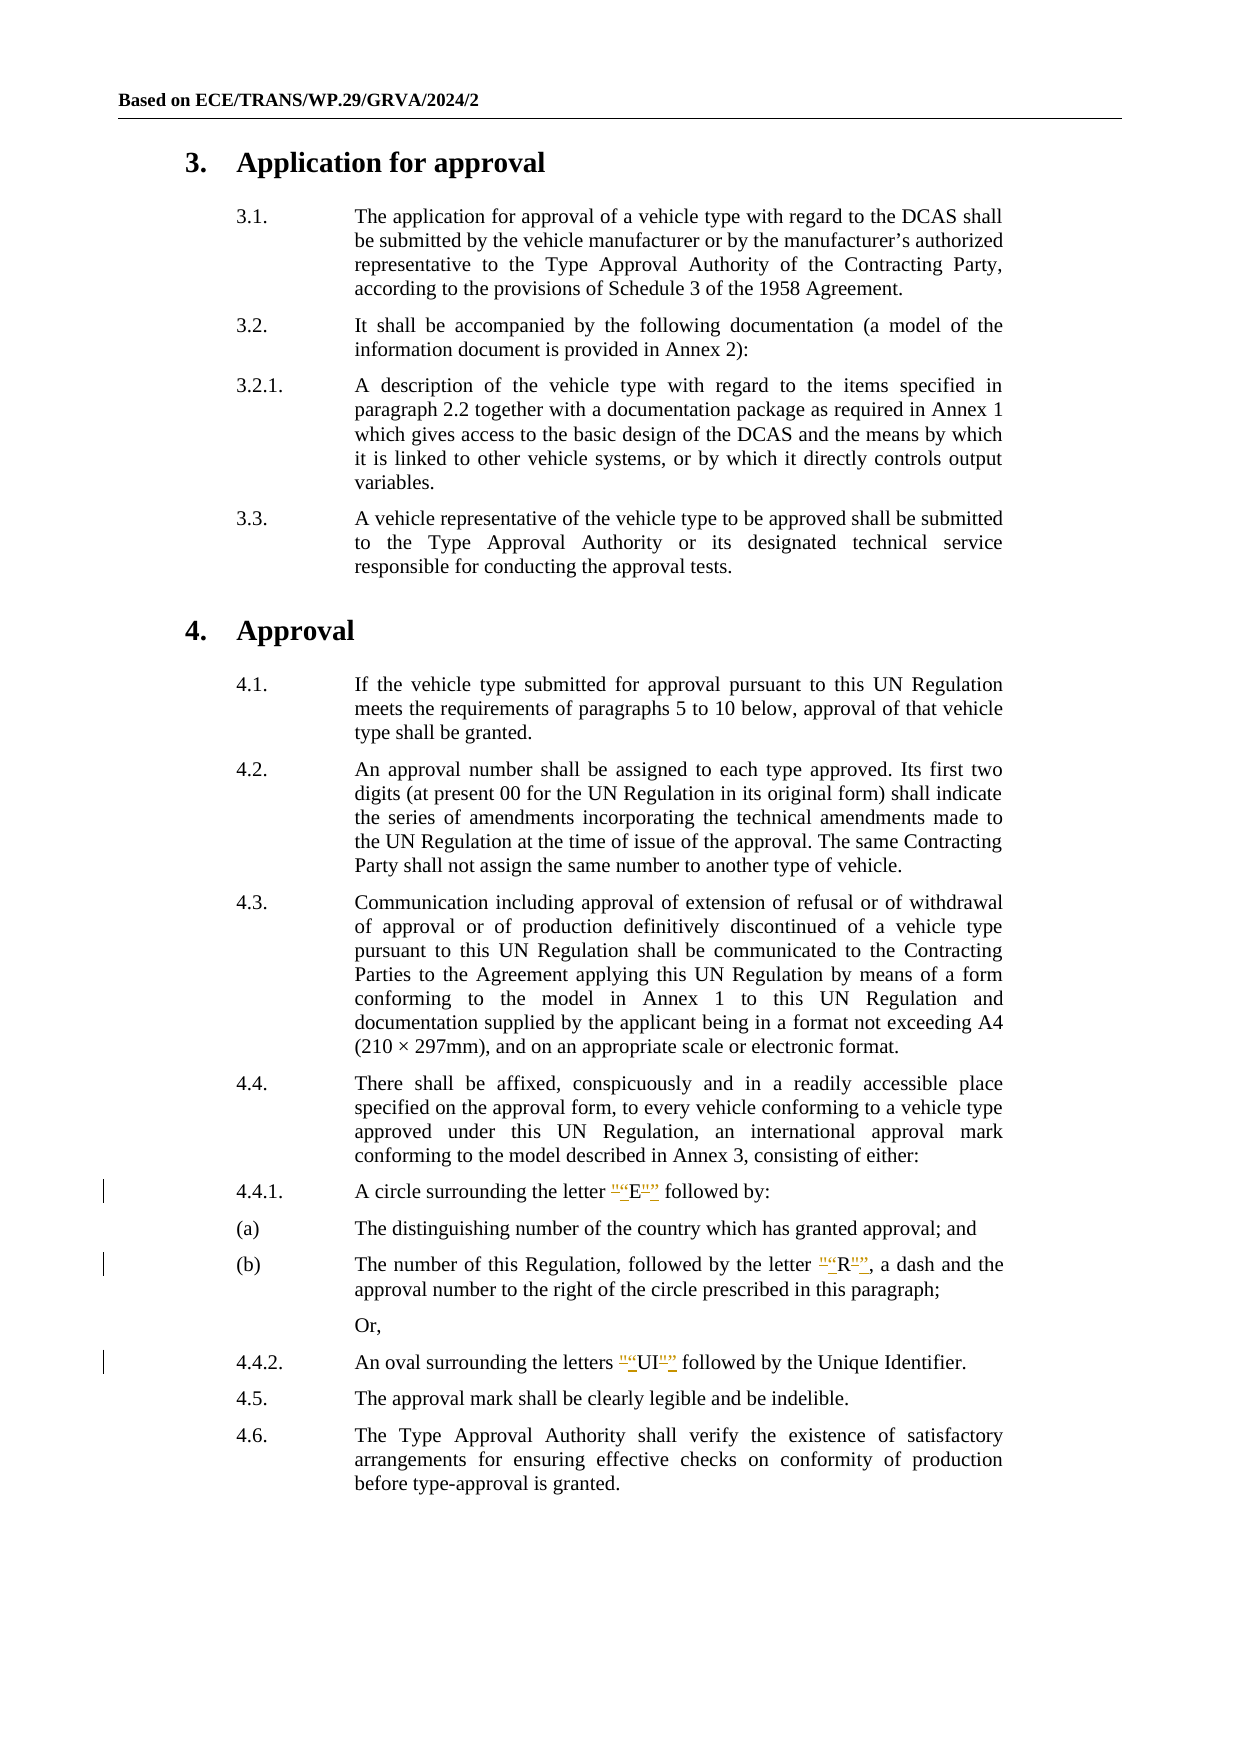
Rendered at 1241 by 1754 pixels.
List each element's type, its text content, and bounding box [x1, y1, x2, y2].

text 4.2. An approval number shall be assigned to each type approved. Its first two digits (at present 00 for the UN Regulation in its original form) shall indicate the series of amendments incorporating the technical amendments made to the UN Regulation at the time of issue of the approval. The same Contracting Party shall not assign the same number to another type of vehicle. [236, 757, 1004, 877]
text 3.1. The application for approval of a vehicle type with regard to the DCAS shall be submitted by the vehicle manufacturer or by the manufacturer’s authorized representative to the Type Approval Authority of the Contracting Party, according to the provisions of Schedule 3 of the 1958 Agreement. [236, 204, 1004, 300]
text Or, [236, 1313, 1004, 1337]
text 4.6. The Type Approval Authority shall verify the existence of satisfactory arrangements for ensuring effective checks on conformity of production before type-approval is granted. [236, 1423, 1004, 1495]
text 3.3. A vehicle representative of the vehicle type to be approved shall be submitted to the Type Approval Authority or its designated technical service responsible for conducting the approval tests. [236, 506, 1004, 578]
text 3.2. It shall be accompanied by the following documentation (a model of the information document is provided in Annex 2): [236, 313, 1004, 361]
text 4.3. Communication including approval of extension of refusal or of withdrawal of approval or of production definitively discontinued of a vehicle type pursuant to this UN Regulation shall be communicated to the Contracting Parties to the Agreement applying this UN Regulation by means of a form conforming to the model in Annex 1 to this UN Regulation and documentation supplied by the applicant being in a format not exceeding A4 (210 × 297mm), and on an appropriate scale or electronic format. [236, 889, 1004, 1058]
text 4.4.1. A circle surrounding the letter E followed by: [236, 1179, 1004, 1203]
text 4. Approval [118, 616, 1004, 647]
text 4.1. If the vehicle type submitted for approval pursuant to this UN Regulation meets the requirements of paragraphs 5 to 10 below, approval of that vehicle type shall be granted. [236, 672, 1004, 744]
text 4.4.2. An oval surrounding the letters UI followed by the Unique Identifier. [236, 1349, 1004, 1374]
text 3. Application for approval [118, 148, 1004, 179]
text (b) The number of this Regulation, followed by the letter R, a dash and the approval number to the right of the circle prescribed in this paragraph; [236, 1252, 1004, 1301]
text (a) The distinguishing number of the country which has granted approval; and [236, 1216, 1004, 1240]
text 3.2.1. A description of the vehicle type with regard to the items specified in paragraph 2.2 together with a documentation package as required in Annex 1 which gives access to the basic design of the DCAS and the means by which it is linked to other vehicle systems, or by which it directly controls output variables. [236, 373, 1004, 494]
text 4.5. The approval mark shall be clearly legible and be indelible. [236, 1386, 1004, 1410]
text 4.4. There shall be affixed, conspicuously and in a readily accessible place specified on the approval form, to every vehicle conforming to a vehicle type approved under this UN Regulation, an international approval mark conforming to the model described in Annex 3, consisting of either: [236, 1071, 1004, 1167]
